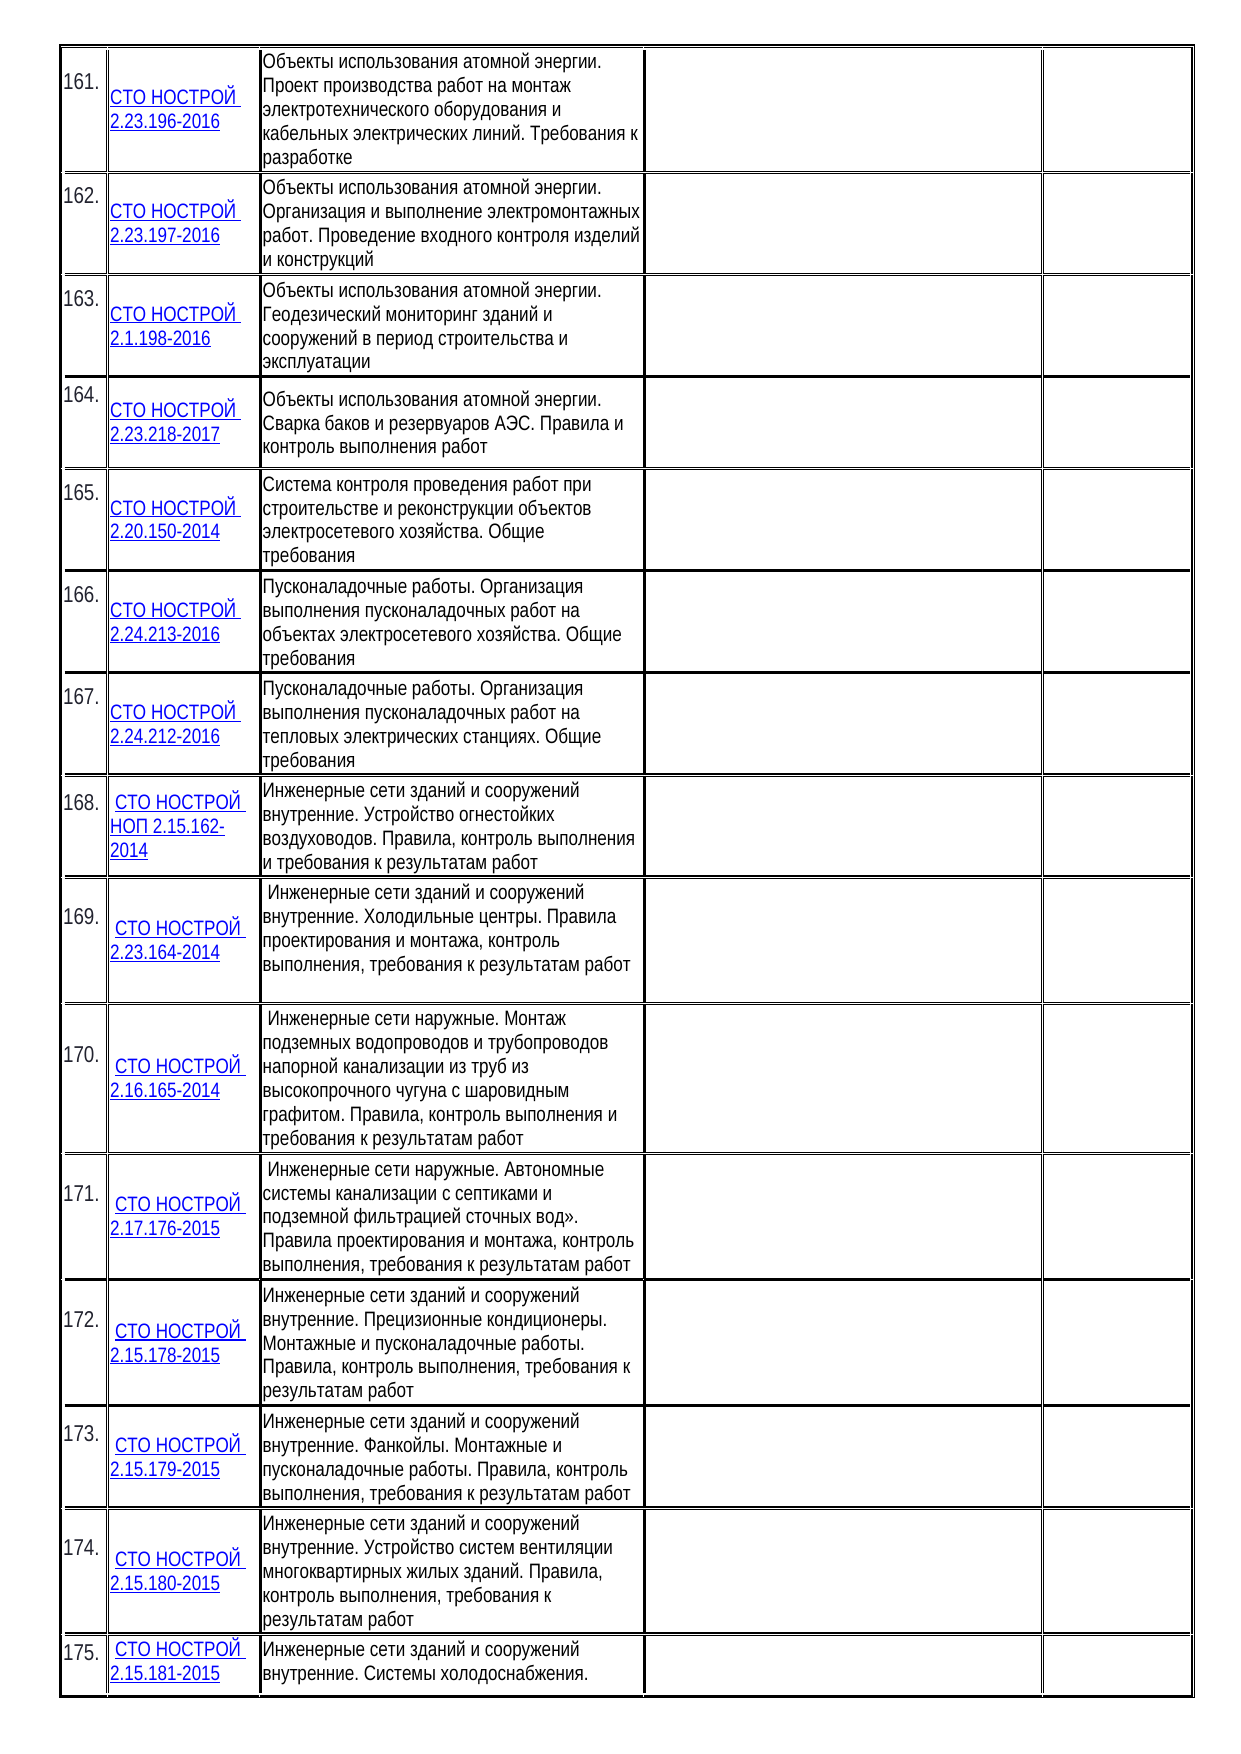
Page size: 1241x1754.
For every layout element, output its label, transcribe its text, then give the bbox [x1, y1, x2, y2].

table_cell [646, 879, 1041, 1002]
table_cell [61, 1152, 108, 1278]
table_cell [1043, 1632, 1192, 1695]
table_cell [62, 1632, 108, 1695]
table_cell СТО НОСТРОЙ 2.23.164-2014 [109, 879, 259, 1002]
table_cell Объекты использования атомной энергии. Геодезический мониторинг зданий и сооружений в период строительства и эксплуатации [262, 276, 643, 375]
table_cell СТО НОСТРОЙ 2.15.180-2015 [109, 1510, 259, 1632]
table_cell [646, 777, 1041, 875]
table_cell [1044, 1404, 1191, 1506]
table_cell [646, 1155, 1041, 1278]
table_cell [646, 1510, 1041, 1632]
table_cell [62, 1404, 106, 1506]
table_cell [644, 1636, 1043, 1695]
table_cell Объекты использования атомной энергии. Организация и выполнение электромонтажных работ. Проведение входного контроля изделий и конструкций [262, 174, 643, 273]
table_cell [646, 470, 1041, 569]
table_cell [1043, 1002, 1193, 1152]
table_cell СТО НОСТРОЙ 2.1.198-2016 [109, 276, 259, 375]
table_cell Объекты использования атомной энергии. Сварка баков и резервуаров АЭС. Правила и контроль выполнения работ [262, 378, 643, 467]
table_cell СТО НОСТРОЙ 2.16.165-2014 [109, 1005, 259, 1152]
table_cell Объекты использования атомной энергии. Проект производства работ на монтаж электротехнического оборудования и кабельных электрических линий. Требования к разработке [260, 46, 644, 171]
table_cell [1044, 375, 1191, 467]
table_cell [1044, 773, 1192, 875]
table_cell [62, 1506, 106, 1632]
table_cell Инженерные сети наружные. Автономные системы канализации с септиками и подземной фильтрацией сточных вод». Правила проектирования и монтажа, контроль выполнения, требования к результатам работ [262, 1155, 643, 1278]
table_cell [62, 48, 108, 171]
table_cell Пусконаладочные работы. Организация выполнения пусконаладочных работ на объектах электросетевого хозяйства. Общие требования [262, 572, 643, 671]
table_cell Пусконаладочные работы. Организация выполнения пусконаладочных работ на тепловых электрических станциях. Общие требования [262, 674, 643, 773]
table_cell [260, 1636, 644, 1695]
table_cell Инженерные сети зданий и сооружений внутренние. Холодильные центры. Правила проектирования и монтажа, контроль выполнения, требования к результатам работ [262, 879, 643, 1002]
table_cell [1043, 1152, 1193, 1278]
table_cell Система контроля проведения работ при строительстве и реконструкции объектов электросетевого хозяйства. Общие требования [262, 470, 643, 569]
table_cell [646, 674, 1041, 773]
table_cell СТО НОСТРОЙ 2.17.176-2015 [109, 1155, 259, 1278]
table_cell [1044, 1278, 1193, 1404]
table_cell Инженерные сети зданий и сооружений внутренние. Устройство огнестойких воздуховодов. Правила, контроль выполнения и требования к результатам работ [262, 777, 643, 875]
table_cell [646, 1281, 1041, 1404]
table_cell Инженерные сети наружные. Монтаж подземных водопроводов и трубопроводов напорной канализации из труб из высокопрочного чугуна с шаровидным графитом. Правила, контроль выполнения и требования к результатам работ [262, 1005, 643, 1152]
table_cell [1044, 671, 1191, 773]
table_cell СТО НОСТРОЙ 2.23.196-2016 [108, 46, 260, 171]
table_cell [62, 875, 106, 1002]
table_cell [646, 378, 1041, 467]
table_cell СТО НОСТРОЙ НОП 2.15.162-2014 [109, 777, 259, 875]
table_cell [61, 1278, 106, 1404]
table_cell СТО НОСТРОЙ 2.24.213-2016 [109, 572, 259, 671]
table_cell [646, 276, 1041, 375]
table_cell [1043, 171, 1193, 273]
table_cell [61, 273, 108, 375]
table_cell [1043, 273, 1193, 375]
table_cell [61, 171, 108, 273]
table_cell [61, 467, 108, 569]
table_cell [108, 1636, 260, 1695]
table_cell [1044, 569, 1191, 671]
table_cell СТО НОСТРОЙ 2.15.178-2015 [109, 1281, 259, 1404]
table_cell [1043, 467, 1193, 569]
table_cell Инженерные сети зданий и сооружений внутренние. Прецизионные кондиционеры. Монтажные и пусконаладочные работы. Правила, контроль выполнения, требования к результатам работ [262, 1281, 643, 1404]
table_cell [646, 174, 1041, 273]
table_cell [62, 569, 106, 671]
table_cell [62, 773, 106, 875]
table_cell [1044, 875, 1192, 1002]
table_cell Инженерные сети зданий и сооружений внутренние. Фанкойлы. Монтажные и пусконаладочные работы. Правила, контроль выполнения, требования к результатам работ [262, 1407, 643, 1506]
table_cell СТО НОСТРОЙ 2.23.218-2017 [109, 378, 259, 467]
table_cell [644, 48, 1043, 171]
table_cell [62, 671, 106, 773]
table_cell [646, 1005, 1041, 1152]
table_cell [646, 572, 1041, 671]
table_cell СТО НОСТРОЙ 2.24.212-2016 [109, 674, 259, 773]
table_cell [1044, 1506, 1192, 1632]
table_cell СТО НОСТРОЙ 2.23.197-2016 [109, 174, 259, 273]
table_cell [61, 1002, 108, 1152]
table_cell [1043, 48, 1191, 171]
table_cell Инженерные сети зданий и сооружений внутренние. Устройство систем вентиляции многоквартирных жилых зданий. Правила, контроль выполнения, требования к результатам работ [262, 1510, 643, 1632]
table_cell [646, 1407, 1041, 1506]
table_cell СТО НОСТРОЙ 2.20.150-2014 [109, 470, 259, 569]
table_cell [62, 375, 106, 467]
table_cell СТО НОСТРОЙ 2.15.179-2015 [109, 1407, 259, 1506]
